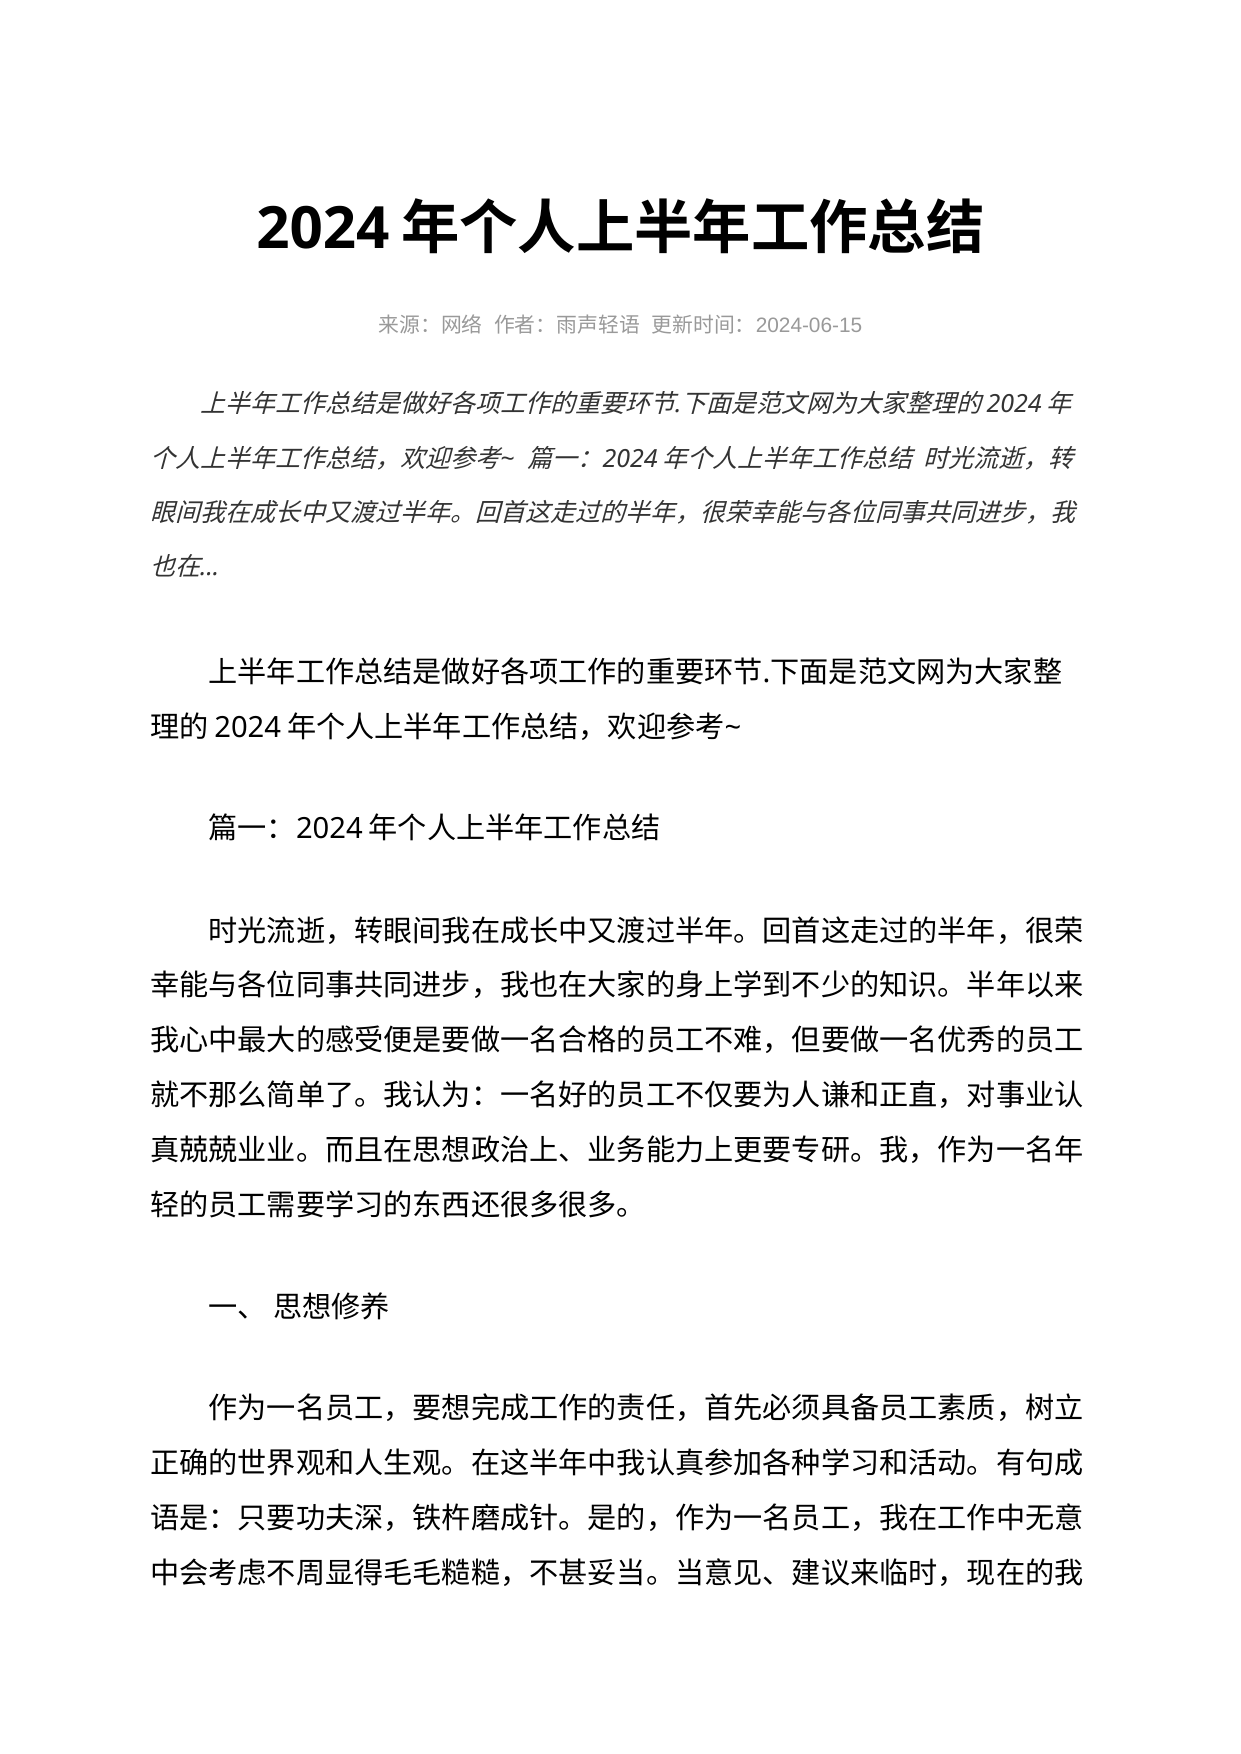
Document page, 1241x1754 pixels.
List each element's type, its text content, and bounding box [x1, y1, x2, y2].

text 上半年工作总结是做好各项工作的重要环节.下面是范文网为大家整理的2024年个人上半年工作总结，欢迎参考~ 篇一：2024年个人上半年工作总结 时光流逝，转眼间我在成长中又渡过半年。回首这走过的半年，很荣幸能与各位同事共同进步，我也在... [150, 384, 1090, 583]
subtitle 2024年个人上半年工作总结 [150, 181, 1090, 266]
text 一、 思想修养 [150, 1283, 1090, 1326]
text 上半年工作总结是做好各项工作的重要环节.下面是范文网为大家整理的2024年个人上半年工作总结，欢迎参考~ [150, 648, 1090, 746]
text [150, 1385, 1090, 1592]
text 篇一：2024年个人上半年工作总结 [150, 805, 1090, 847]
text 来源：网络 作者：雨声轻语 更新时间：2024-06-15 [150, 313, 1090, 337]
text 时光流逝，转眼间我在成长中又渡过半年。回首这走过的半年，很荣幸能与各位同事共同进步，我也在大家的身上学到不少的知识。半年以来我心中最大的感受便是要做一名合格的员工不难，但要做一名优秀的员工就不那么简单了。我认为：一名好的员工不仅要为人谦和正直，对事业认真兢兢业业。而且在思想政治上、业务能力上更要专研。我，作为一名年轻的员工需要学习的东西还很多很多。 [150, 907, 1090, 1224]
